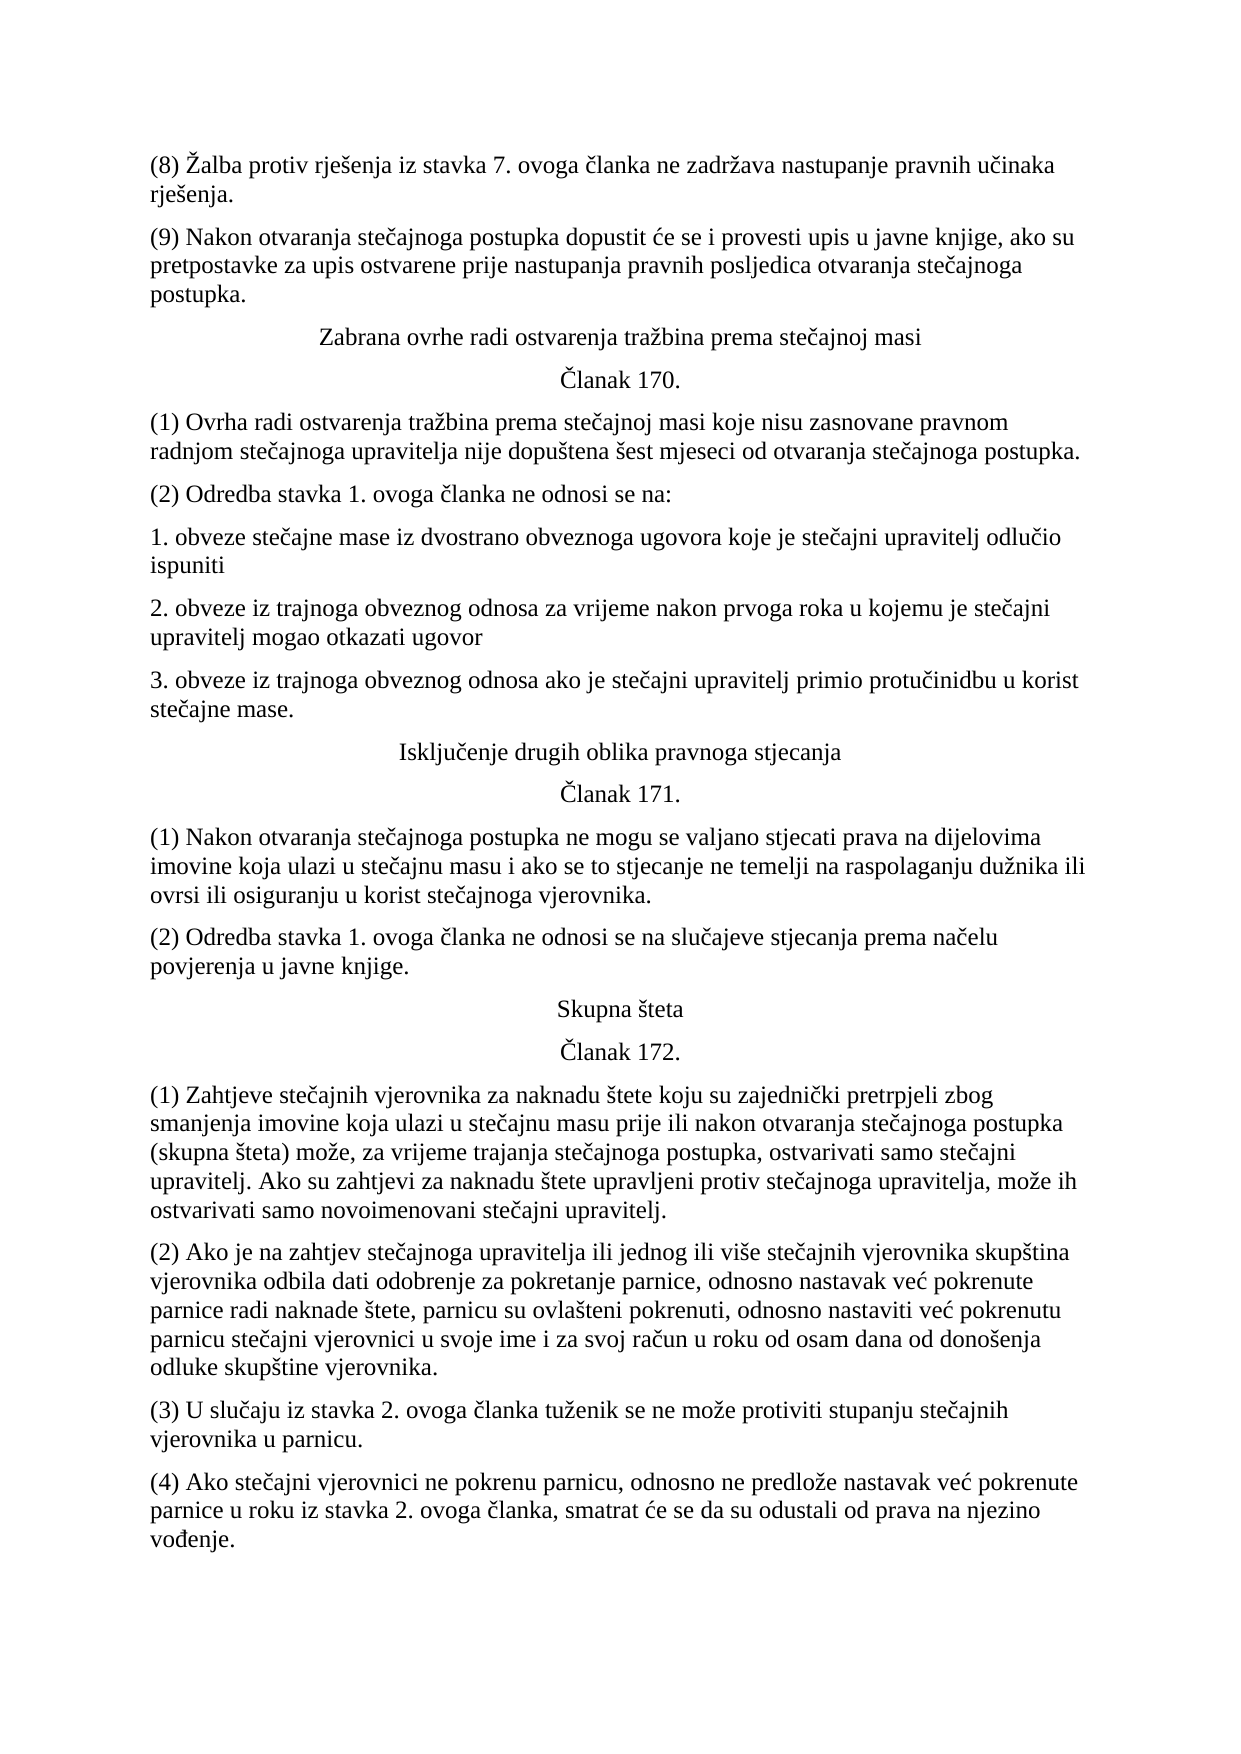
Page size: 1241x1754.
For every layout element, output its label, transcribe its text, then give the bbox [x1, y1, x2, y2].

text (4) Ako stečajni vjerovnici ne pokrenu parnicu, odnosno ne predlože nastavak već pokrenute parnice u roku iz stavka 2. ovoga članka, smatrat će se da su odustali od prava na njezino vođenje. [150, 1467, 1090, 1553]
text Članak 171. [150, 779, 1090, 808]
text Isključenje drugih oblika pravnoga stjecanja [150, 737, 1090, 765]
text Članak 172. [150, 1037, 1090, 1066]
text (2) Ako je na zahtjev stečajnoga upravitelja ili jednog ili više stečajnih vjerovnika skupština vjerovnika odbila dati odobrenje za pokretanje parnice, odnosno nastavak već pokrenute parnice radi naknade štete, parnicu su ovlašteni pokrenuti, odnosno nastaviti već pokrenutu parnicu stečajni vjerovnici u svoje ime i za svoj račun u roku od osam dana od donošenja odluke skupštine vjerovnika. [150, 1237, 1090, 1381]
text 1. obveze stečajne mase iz dvostrano obveznoga ugovora koje je stečajni upravitelj odlučio ispuniti [150, 522, 1090, 579]
text Članak 170. [150, 365, 1090, 393]
text Zabrana ovrhe radi ostvarenja tražbina prema stečajnoj masi [150, 322, 1090, 351]
text (1) Nakon otvaranja stečajnoga postupka ne mogu se valjano stjecati prava na dijelovima imovine koja ulazi u stečajnu masu i ako se to stjecanje ne temelji na raspolaganju dužnika ili ovrsi ili osiguranju u korist stečajnoga vjerovnika. [150, 822, 1090, 908]
text Skupna šteta [150, 994, 1090, 1023]
text 3. obveze iz trajnoga obveznog odnosa ako je stečajni upravitelj primio protučinidbu u korist stečajne mase. [150, 665, 1090, 722]
text (1) Zahtjeve stečajnih vjerovnika za naknadu štete koju su zajednički pretrpjeli zbog smanjenja imovine koja ulazi u stečajnu masu prije ili nakon otvaranja stečajnoga postupka (skupna šteta) može, za vrijeme trajanja stečajnoga postupka, ostvarivati samo stečajni upravitelj. Ako su zahtjevi za naknadu štete upravljeni protiv stečajnoga upravitelja, može ih ostvarivati samo novoimenovani stečajni upravitelj. [150, 1080, 1090, 1223]
text (8) Žalba protiv rješenja iz stavka 7. ovoga članka ne zadržava nastupanje pravnih učinaka rješenja. [150, 150, 1090, 207]
text 2. obveze iz trajnoga obveznog odnosa za vrijeme nakon prvoga roka u kojemu je stečajni upravitelj mogao otkazati ugovor [150, 593, 1090, 651]
text (3) U slučaju iz stavka 2. ovoga članka tuženik se ne može protiviti stupanju stečajnih vjerovnika u parnicu. [150, 1395, 1090, 1453]
text (2) Odredba stavka 1. ovoga članka ne odnosi se na slučajeve stjecanja prema načelu povjerenja u javne knjige. [150, 922, 1090, 980]
text (9) Nakon otvaranja stečajnoga postupka dopustit će se i provesti upis u javne knjige, ako su pretpostavke za upis ostvarene prije nastupanja pravnih posljedica otvaranja stečajnoga postupka. [150, 222, 1090, 308]
text (2) Odredba stavka 1. ovoga članka ne odnosi se na: [150, 479, 1090, 508]
text (1) Ovrha radi ostvarenja tražbina prema stečajnoj masi koje nisu zasnovane pravnom radnjom stečajnoga upravitelja nije dopuštena šest mjeseci od otvaranja stečajnoga postupka. [150, 407, 1090, 465]
